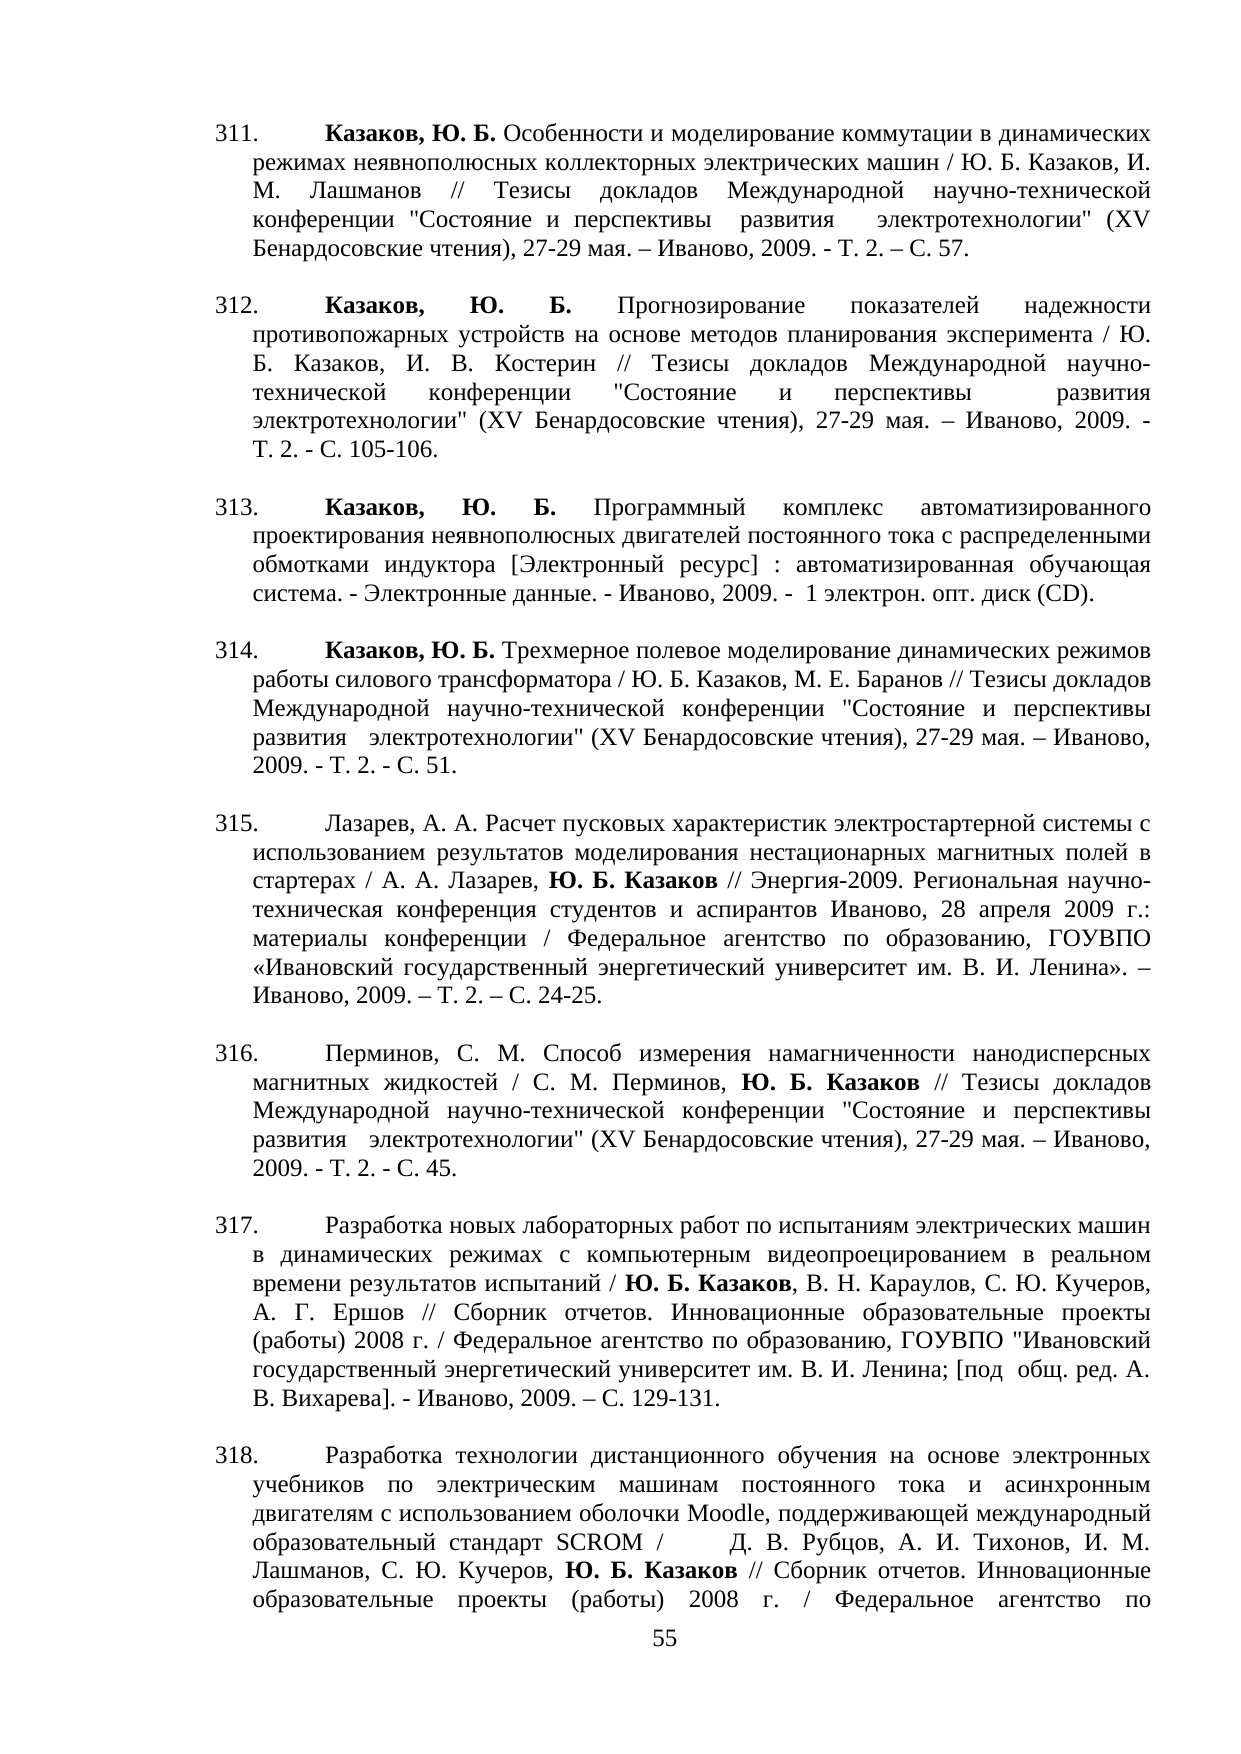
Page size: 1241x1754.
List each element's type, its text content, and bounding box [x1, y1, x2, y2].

list Казаков, Ю. Б. Особенности и моделирование коммутации в динамических режимах неявнополюсных коллекторных электрических машин / Ю. Б. Казаков, И. М. Лашманов // Тезисы докладов Международной научно-технической конференции "Состояние и перспективы развития электротехнологии" (XV Бенардосовские чтения), 27-29 мая. – Иваново, 2009. - Т. 2. – С. 57. [215, 118, 1152, 262]
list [215, 1441, 1152, 1613]
list Лазарев, А. А. Расчет пусковых характеристик электростартерной системы с использованием результатов моделирования нестационарных магнитных полей в стартерах / А. А. Лазарев, Ю. Б. Казаков // Энергия-2009. Региональная научно-техническая конференция студентов и аспирантов Иваново, 28 апреля .: материалы конференции / Федеральное агентство по образованию, ГОУВПО «Ивановский государственный энергетический университет им. В. И. Ленина». – Иваново, 2009. – Т. 2. – С. 24-25. [215, 808, 1152, 1009]
list Перминов, С. М. Способ измерения намагниченности нанодисперсных магнитных жидкостей / С. М. Перминов, Ю. Б. Казаков // Тезисы докладов Международной научно-технической конференции "Состояние и перспективы развития электротехнологии" (XV Бенардосовские чтения), 27-29 мая. – Иваново, 2009. - Т. 2. - С. 45. [215, 1038, 1152, 1182]
list Казаков, Ю. Б. Трехмерное полевое моделирование динамических режимов работы силового трансформатора / Ю. Б. Казаков, М. Е. Баранов // Тезисы докладов Международной научно-технической конференции "Состояние и перспективы развития электротехнологии" (XV Бенардосовские чтения), 27-29 мая. – Иваново, 2009. - Т. 2. - С. 51. [215, 636, 1152, 779]
list Казаков, Ю. Б. Прогнозирование показателей надежности противопожарных устройств на основе методов планирования эксперимента / Ю. Б. Казаков, И. В. Костерин // Тезисы докладов Международной научно-технической конференции "Состояние и перспективы развития электротехнологии" (XV Бенардосовские чтения), 27-29 мая. – Иваново, 2009. - Т. 2. - С. 105-106. [215, 291, 1152, 463]
list Казаков, Ю. Б. Программный комплекс автоматизированного проектирования неявнополюсных двигателей постоянного тока с распределенными обмотками индуктора [Электронный ресурс] : автоматизированная обучающая система. - Электронные данные. - Иваново, 2009. - 1 электрон. опт. диск (CD). [215, 492, 1152, 607]
list Разработка новых лабораторных работ по испытаниям электрических машин в динамических режимах с компьютерным видеопроецированием в реальном времени результатов испытаний / Ю. Б. Казаков, В. Н. Караулов, С. Ю. Кучеров, А. Г. Ершов // Сборник отчетов. Инновационные образовательные проекты (работы) . / Федеральное агентство по образованию, ГОУВПО "Ивановский государственный энергетический университет им. В. И. Ленина; [под общ. ред. А. В. Вихарева]. - Иваново, 2009. – С. 129-131. [215, 1211, 1152, 1412]
